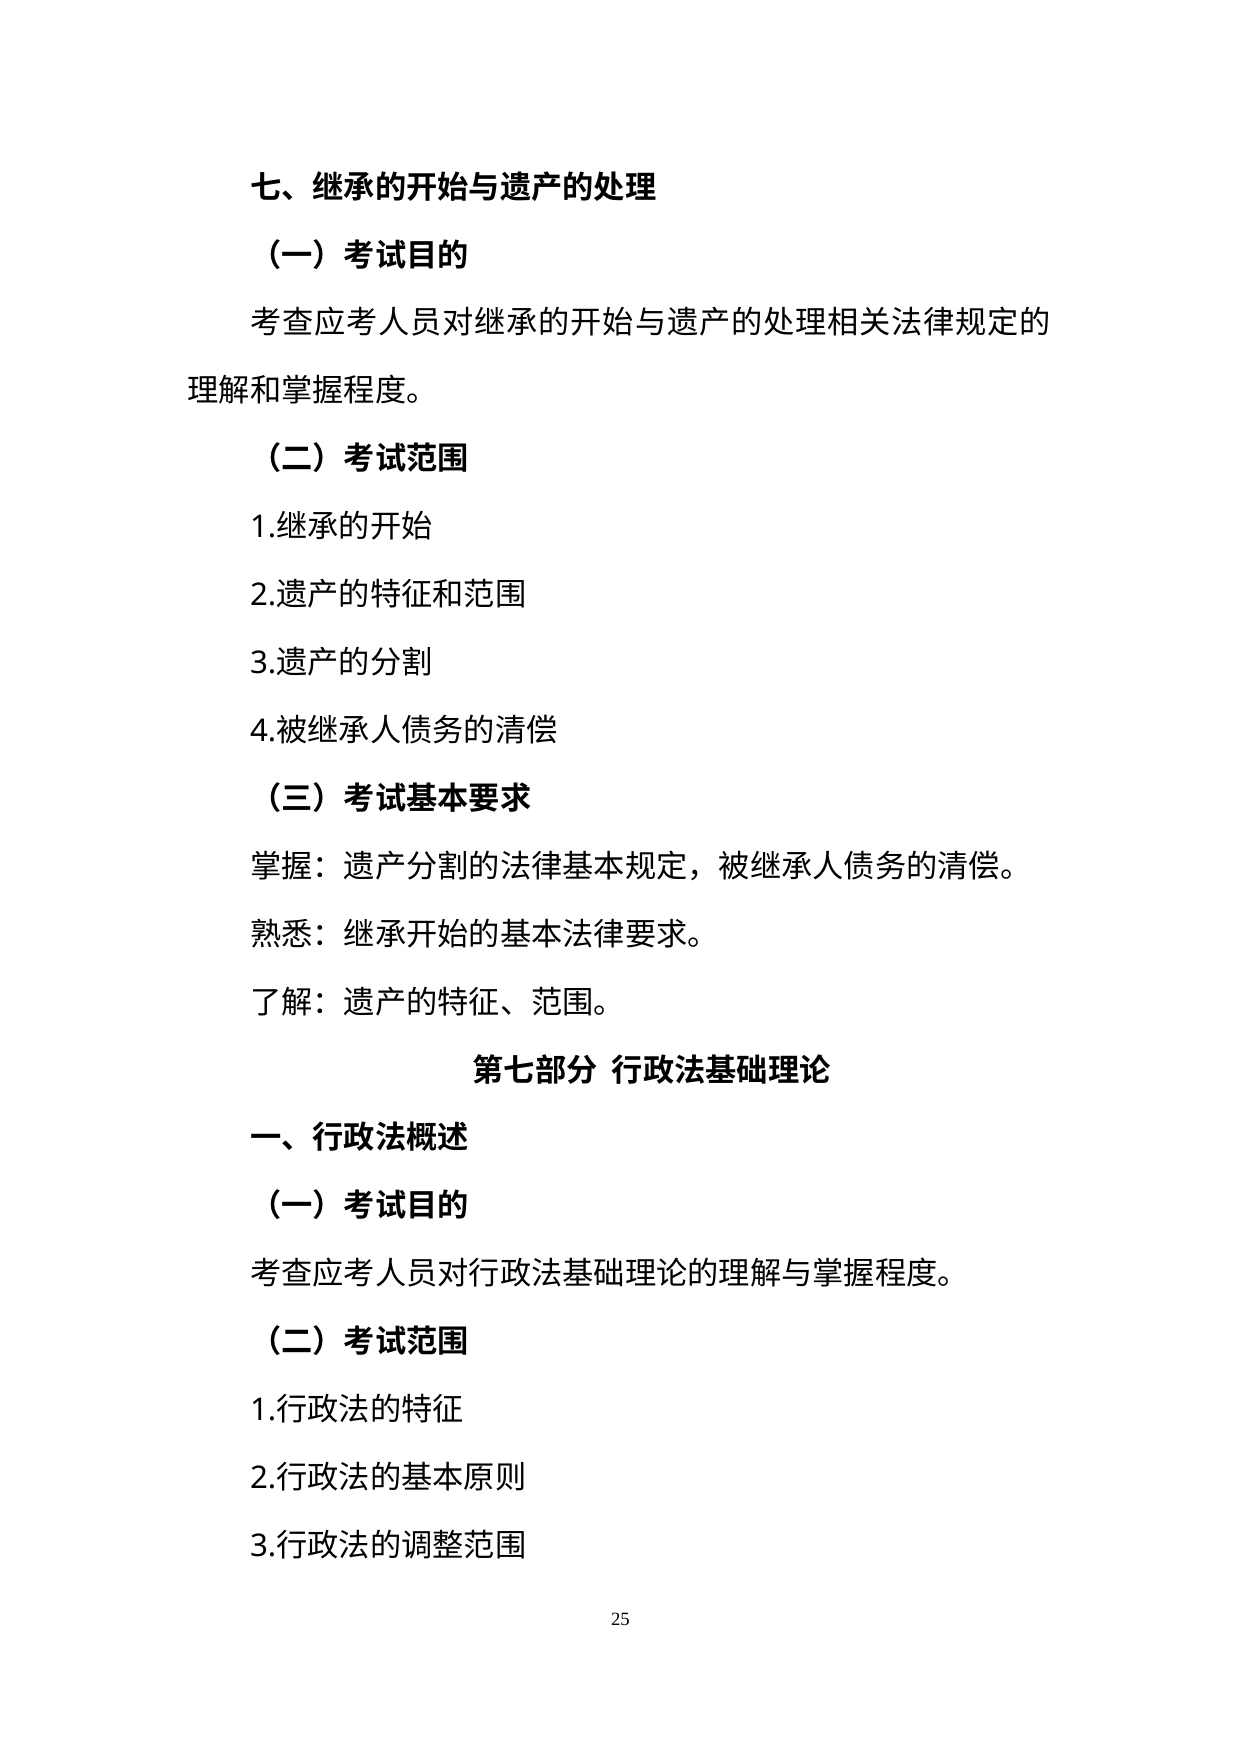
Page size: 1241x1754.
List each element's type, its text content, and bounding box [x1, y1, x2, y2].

text 掌握：遗产分割的法律基本规定，被继承人债务的清偿。 [187, 841, 1053, 887]
text 了解：遗产的特征、范围。 [187, 977, 1053, 1022]
text （二）考试范围 [187, 1316, 1053, 1361]
text 1.行政法的特征 [187, 1384, 1053, 1429]
text 2.遗产的特征和范围 [187, 569, 1053, 614]
text 3.行政法的调整范围 [187, 1520, 1053, 1566]
text （二）考试范围 [187, 433, 1053, 478]
text 3.遗产的分割 [187, 637, 1053, 683]
text 七、继承的开始与遗产的处理 [187, 162, 1053, 207]
text （三）考试基本要求 [187, 773, 1053, 819]
text 考查应考人员对行政法基础理论的理解与掌握程度。 [187, 1248, 1053, 1293]
text （一）考试目的 [187, 230, 1053, 275]
text 一、行政法概述 [187, 1113, 1053, 1158]
text 考查应考人员对继承的开始与遗产的处理相关法律规定的理解和掌握程度。 [187, 298, 1053, 411]
text 1.继承的开始 [187, 501, 1053, 546]
text （一）考试目的 [187, 1180, 1053, 1226]
text 第七部分 行政法基础理论 [187, 1045, 1053, 1090]
text 熟悉：继承开始的基本法律要求。 [187, 909, 1053, 954]
text 2.行政法的基本原则 [187, 1452, 1053, 1497]
text 4.被继承人债务的清偿 [187, 705, 1053, 751]
